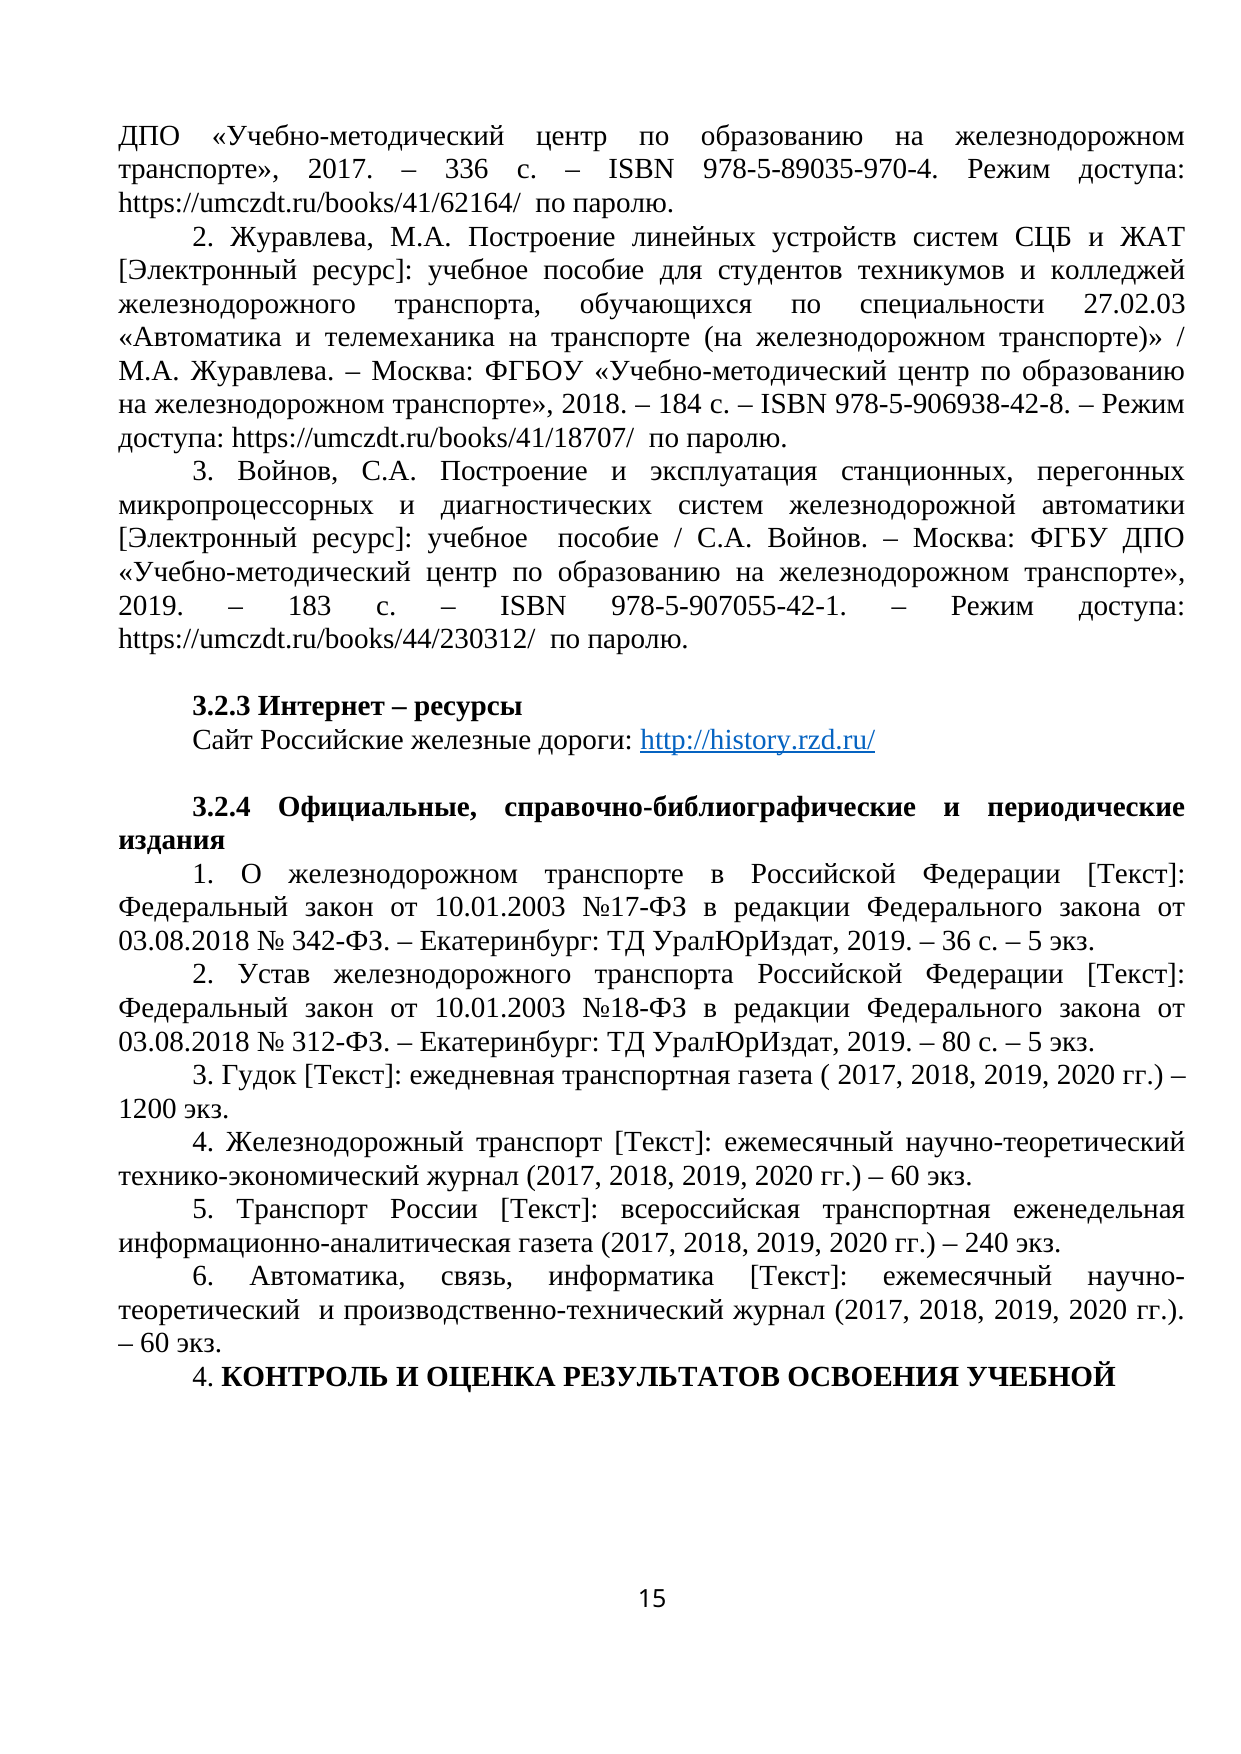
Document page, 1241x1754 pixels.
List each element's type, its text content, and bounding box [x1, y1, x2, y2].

text Сайт Российские железные дороги: http://history.rzd.ru/ [118, 722, 1186, 755]
text 2. Журавлева, М.А. Построение линейных устройств систем СЦБ и ЖАТ [Электронный ресурс]: учебное пособие для студентов техникумов и колледжей железнодорожного транспорта, обучающихся по специальности 27.02.03 «Автоматика и телемеханика на транспорте (на железнодорожном транспорте)» / М.А. Журавлева. – Москва: ФГБОУ «Учебно-методический центр по образованию на железнодорожном транспорте», 2018. – 184 c. – ISBN 978-5-906938-42-8. – Режим доступа: https://umczdt.ru/books/41/18707/ по паролю. [118, 219, 1186, 453]
text 3. Гудок [Текст]: ежедневная транспортная газета ( 2017, 2018, 2019, 2020 гг.) – 1200 экз. [118, 1057, 1186, 1124]
text 6. Автоматика, связь, информатика [Текст]: ежемесячный научно-теоретический и производственно-технический журнал (2017, 2018, 2019, 2020 гг.). – 60 экз. [118, 1258, 1186, 1359]
text 3.2.3 Интернет – ресурсы [118, 688, 1186, 722]
text 5. Транспорт России [Текст]: всероссийская транспортная еженедельная информационно-аналитическая газета (2017, 2018, 2019, 2020 гг.) – 240 экз. [118, 1191, 1186, 1258]
text 3. Войнов, С.А. Построение и эксплуатация станционных, перегонных микропроцессорных и диагностических систем железнодорожной автоматики [Электронный ресурс]: учебное пособие / С.А. Войнов. – Москва: ФГБУ ДПО «Учебно-методический центр по образованию на железнодорожном транспорте», 2019. – 183 c. – ISBN 978-5-907055-42-1. – Режим доступа: https://umczdt.ru/books/44/230312/ по паролю. [118, 453, 1186, 655]
text 3.2.4 Официальные, справочно-библиографические и периодические издания [118, 789, 1186, 856]
text 4. Железнодорожный транспорт [Текст]: ежемесячный научно-теоретический технико-экономический журнал (2017, 2018, 2019, 2020 гг.) – 60 экз. [118, 1124, 1186, 1191]
text 1. О железнодорожном транспорте в Российской Федерации [Текст]: Федеральный закон от 10.01.2003 №17-ФЗ в редакции Федерального закона от 03.08.2018 № 342-ФЗ. – Екатеринбург: ТД УралЮрИздат, 2019. – 36 с. – 5 экз. [118, 856, 1186, 957]
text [118, 118, 1186, 219]
text 2. Устав железнодорожного транспорта Российской Федерации [Текст]: Федеральный закон от 10.01.2003 №18-ФЗ в редакции Федерального закона от 03.08.2018 № 312-ФЗ. – Екатеринбург: ТД УралЮрИздат, 2019. – 80 с. – 5 экз. [118, 957, 1186, 1057]
text 4. КОНТРОЛЬ И ОЦЕНКА РЕЗУЛЬТАТОВ ОСВОЕНИЯ УЧЕБНОЙ [118, 1359, 1186, 1393]
